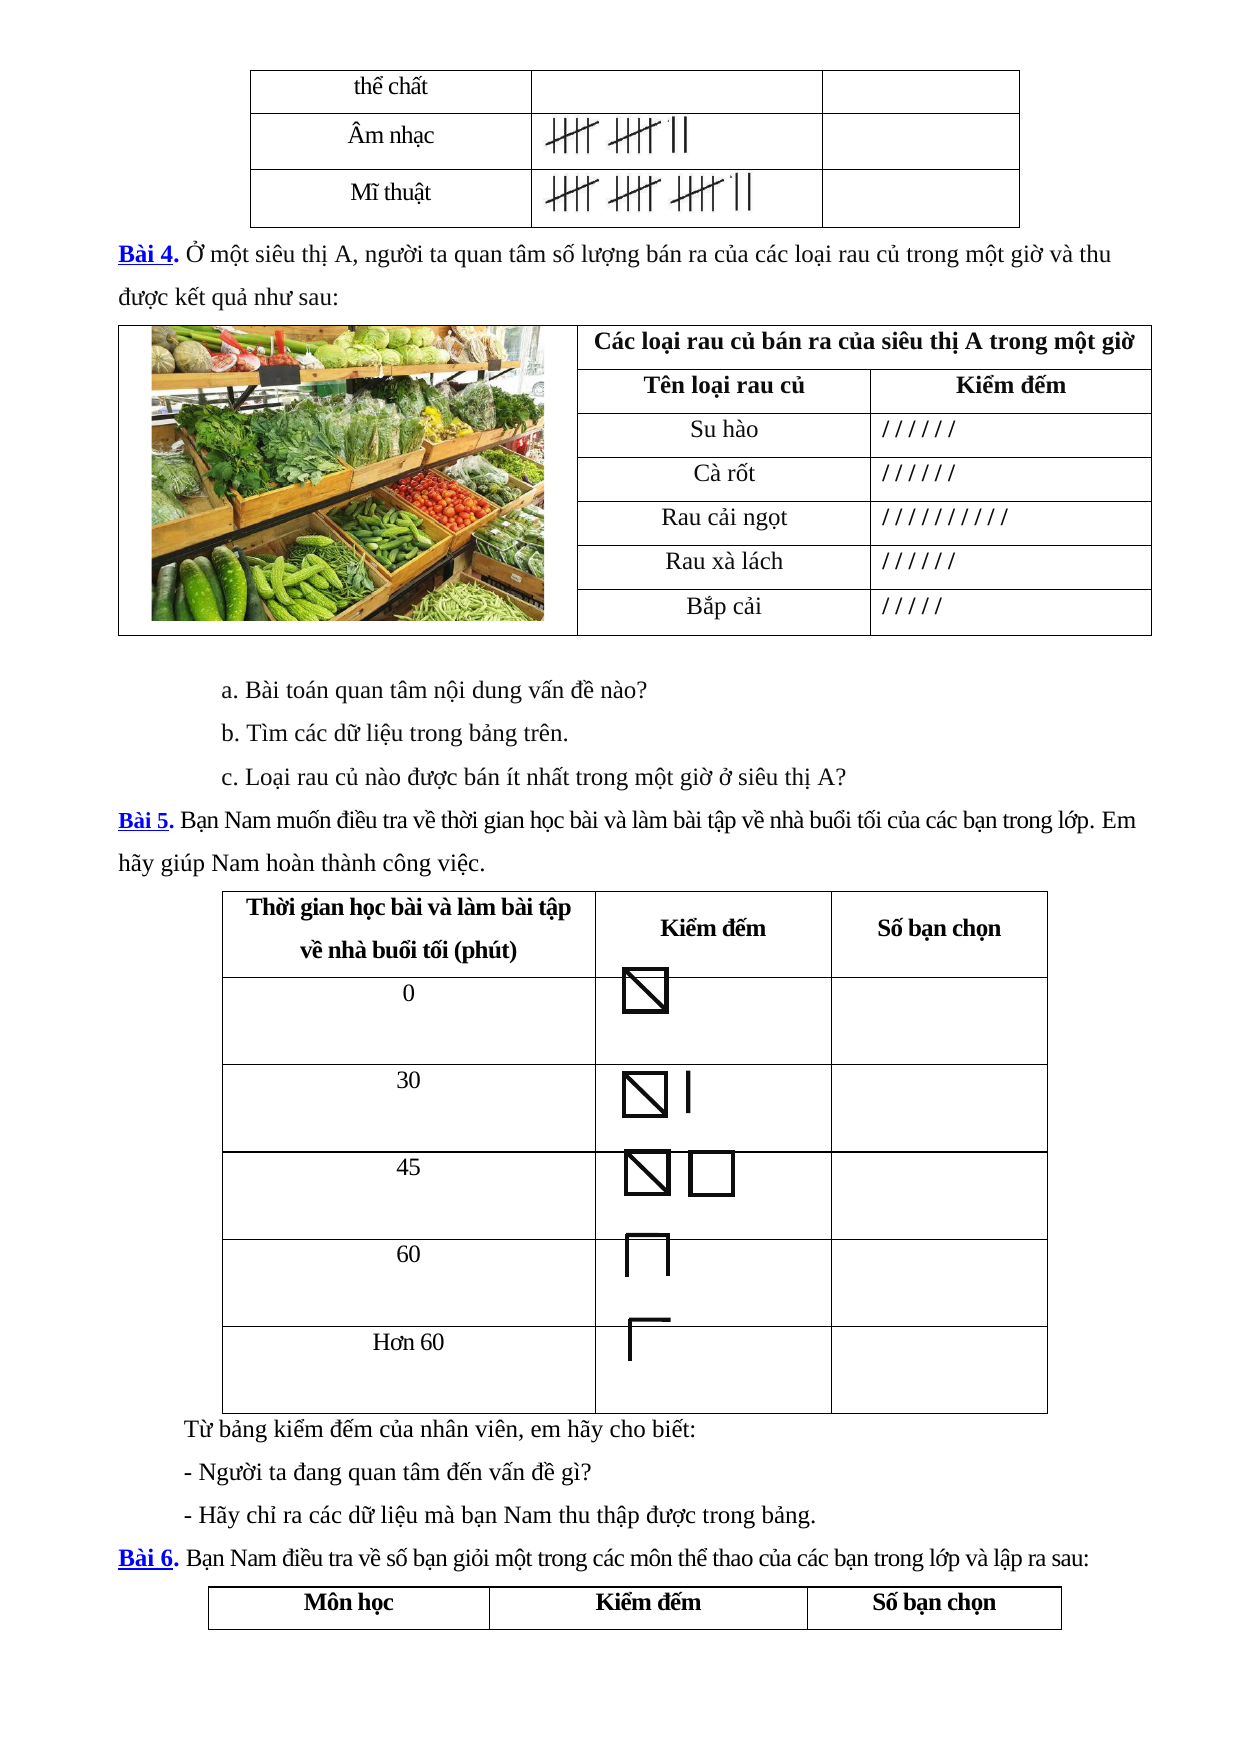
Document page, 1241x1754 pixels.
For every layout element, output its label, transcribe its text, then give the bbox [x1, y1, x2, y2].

table_cell Giáo dục thể chất [251, 71, 531, 113]
table_cell Cà rốt [578, 458, 870, 501]
table_cell Hơn 60 [223, 1327, 595, 1413]
table_cell [532, 170, 822, 227]
table_cell / / / / / / [871, 546, 1151, 589]
table_cell [532, 71, 822, 113]
table_cell [596, 1327, 831, 1413]
picture [151, 326, 545, 621]
table_cell Rau cải ngọt [578, 502, 870, 545]
picture [605, 173, 663, 214]
table_cell [532, 114, 822, 169]
list Từ bảng kiểm đếm của nhân viên, em hãy cho biết: [118, 1414, 1152, 1443]
table_cell 30 [223, 1065, 595, 1151]
table_cell / / / / / / / / / / [871, 502, 1151, 545]
picture [667, 114, 692, 156]
table_cell [832, 1153, 1047, 1238]
table_header Kiểm đếm [596, 892, 831, 977]
table_header [119, 326, 577, 635]
table_cell [596, 978, 831, 1064]
table_cell [596, 1065, 831, 1151]
table_cell [823, 71, 1019, 113]
table_cell / / / / / [871, 590, 1151, 635]
table_cell 45 [223, 1153, 595, 1238]
picture [542, 173, 601, 214]
list Bài 5. Bạn Nam muốn điều tra về thời gian học bài và làm bài tập về nhà buổi tối của các bạn trong lớp. Em hãy giúp Nam hoàn thành công việc. [118, 805, 1152, 877]
table_cell [823, 114, 1019, 169]
table_cell [832, 1327, 1047, 1413]
table_cell Rau xà lách [578, 546, 870, 589]
picture [667, 173, 726, 214]
table_header Môn học [209, 1588, 489, 1629]
table_cell [832, 1065, 1047, 1151]
list - Người ta đang quan tâm đến vấn đề gì? [118, 1457, 1152, 1486]
table_cell [832, 1240, 1047, 1326]
table_cell Kiểm đếm [871, 370, 1151, 413]
table_cell [596, 1240, 831, 1326]
table_cell Bắp cải [578, 590, 870, 635]
table_header Kiểm đếm [490, 1588, 807, 1629]
list Bài 6. Bạn Nam điều tra về số bạn giỏi một trong các môn thể thao của các bạn trong lớp và lập ra sau: [118, 1543, 1152, 1572]
table_header Số bạn chọn [832, 892, 1047, 977]
picture [730, 170, 756, 214]
text Bài 4. Ở một siêu thị A, người ta quan tâm số lượng bán ra của các loại rau củ trong một giờ và thu được kết quả như sau: [118, 239, 1152, 311]
table_cell [832, 978, 1047, 1064]
table_cell 0 [223, 978, 595, 1064]
list c. Loại rau củ nào được bán ít nhất trong một giờ ở siêu thị A? [118, 762, 1152, 790]
table_cell [596, 1153, 831, 1238]
table_cell [823, 170, 1019, 227]
table_cell Âm nhạc [251, 114, 531, 169]
table_cell Mĩ thuật [251, 170, 531, 227]
list a. Bài toán quan tâm nội dung vấn đề nào? [118, 675, 1152, 704]
table_cell Su hào [578, 414, 870, 457]
table_cell 60 [223, 1240, 595, 1326]
picture [542, 115, 601, 156]
table_header Thời gian học bài và làm bài tập về nhà buổi tối (phút) [223, 892, 595, 977]
table_cell / / / / / / [871, 458, 1151, 501]
table_cell Tên loại rau củ [578, 370, 870, 413]
picture [605, 115, 663, 156]
list b. Tìm các dữ liệu trong bảng trên. [118, 718, 1152, 747]
table_header Số bạn chọn [808, 1588, 1061, 1629]
table_cell / / / / / / [871, 414, 1151, 457]
text - Hãy chỉ ra các dữ liệu mà bạn Nam thu thập được trong bảng. [118, 1500, 1152, 1529]
table_header Các loại rau củ bán ra của siêu thị A trong một giờ [578, 326, 1151, 369]
